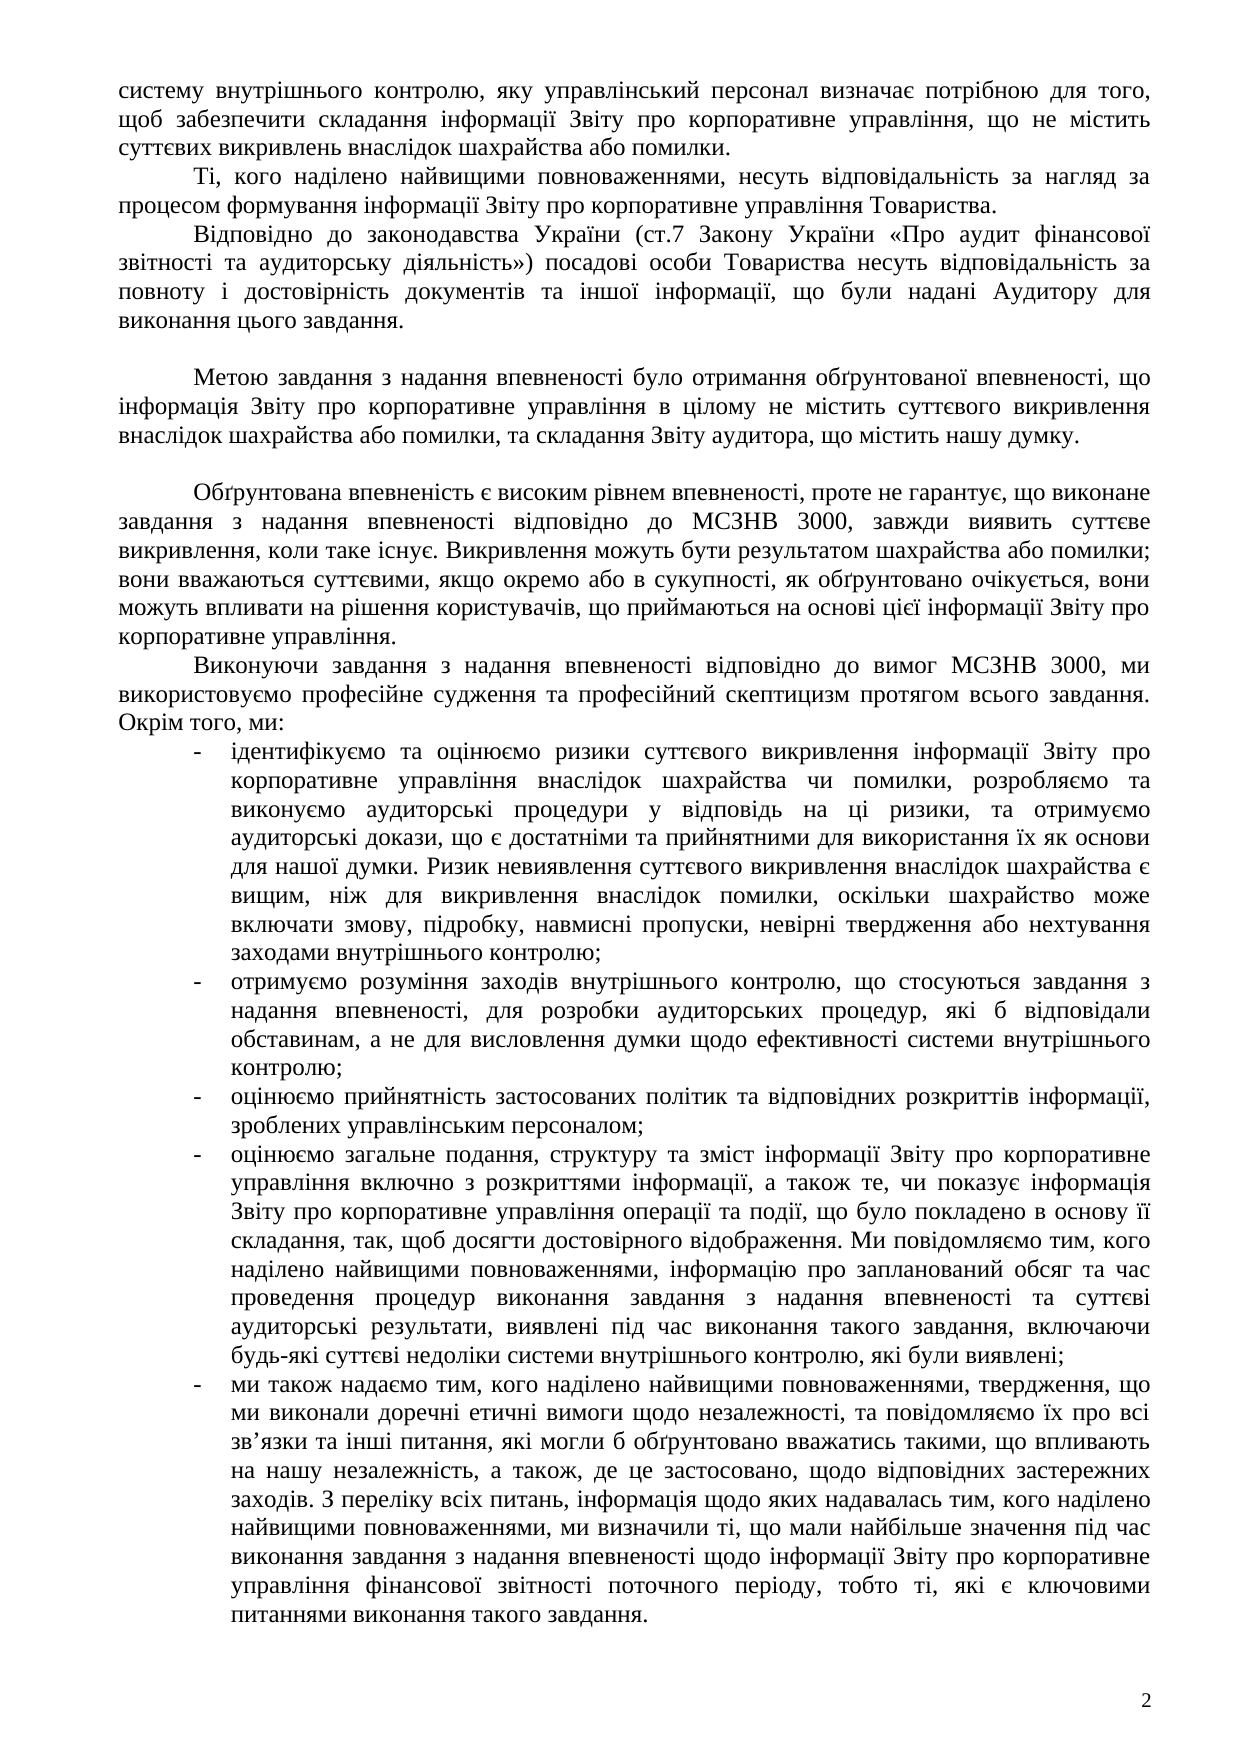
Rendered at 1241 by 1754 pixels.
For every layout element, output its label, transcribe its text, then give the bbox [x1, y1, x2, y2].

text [118, 75, 1152, 161]
list оцінюємо прийнятність застосованих політик та відповідних розкриттів інформації, зроблених управлінським персоналом; [193, 1081, 1152, 1139]
text Виконуючи завдання з надання впевненості відповідно до вимог МСЗНВ 3000, ми використовуємо професійне судження та професійний скептицизм протягом всього завдання. Окрім того, ми: [118, 650, 1152, 736]
list ідентифікуємо та оцінюємо ризики суттєвого викривлення інформації Звіту про корпоративне управління внаслідок шахрайства чи помилки, розробляємо та виконуємо аудиторські процедури у відповідь на ці ризики, та отримуємо аудиторські докази, що є достатніми та прийнятними для використання їх як основи для нашої думки. Ризик невиявлення суттєвого викривлення внаслідок шахрайства є вищим, ніж для викривлення внаслідок помилки, оскільки шахрайство може включати змову, підробку, навмисні пропуски, невірні твердження або нехтування заходами внутрішнього контролю; [193, 736, 1152, 966]
list оцінюємо загальне подання, структуру та зміст інформації Звіту про корпоративне управління включно з розкриттями інформації, а також те, чи показує інформація Звіту про корпоративне управління операції та події, що було покладено в основу її складання, так, щоб досягти достовірного відображення. Ми повідомляємо тим, кого наділено найвищими повноваженнями, інформацію про запланований обсяг та час проведення процедур виконання завдання з надання впевненості та суттєві аудиторські результати, виявлені під час виконання такого завдання, включаючи будь-які суттєві недоліки системи внутрішнього контролю, які були виявлені; [193, 1139, 1152, 1369]
list ми також надаємо тим, кого наділено найвищими повноваженнями, твердження, що ми виконали доречні етичні вимоги щодо незалежності, та повідомляємо їх про всі зв’язки та інші питання, які могли б обґрунтовано вважатись такими, що впливають на нашу незалежність, а також, де це застосовано, щодо відповідних застережних заходів. З переліку всіх питань, інформація щодо яких надавалась тим, кого наділено найвищими повноваженнями, ми визначили ті, що мали найбільше значення під час виконання завдання з надання впевненості щодо інформації Звіту про корпоративне управління фінансової звітності поточного періоду, тобто ті, які є ключовими питаннями виконання такого завдання. [193, 1369, 1152, 1627]
text Обґрунтована впевненість є високим рівнем впевненості, проте не гарантує, що виконане завдання з надання впевненості відповідно до МСЗНВ 3000, завжди виявить суттєве викривлення, коли таке існує. Викривлення можуть бути результатом шахрайства або помилки; вони вважаються суттєвими, якщо окремо або в сукупності, як обґрунтовано очікується, вони можуть впливати на рішення користувачів, що приймаються на основі цієї інформації Звіту про корпоративне управління. [118, 477, 1152, 650]
text Відповідно до законодавства України (ст.7 Закону України «Про аудит фінансової звітності та аудиторську діяльність») посадові особи Товариства несуть відповідальність за повноту і достовірність документів та іншої інформації, що були надані Аудитору для виконання цього завдання. [118, 219, 1152, 334]
list отримуємо розуміння заходів внутрішнього контролю, що стосуються завдання з надання впевненості, для розробки аудиторських процедур, які б відповідали обставинам, а не для висловлення думки щодо ефективності системи внутрішнього контролю; [193, 966, 1152, 1081]
text Ті, кого наділено найвищими повноваженнями, несуть відповідальність за нагляд за процесом формування інформації Звіту про корпоративне управління Товариства. [118, 161, 1152, 219]
text Метою завдання з надання впевненості було отримання обґрунтованої впевненості, що інформація Звіту про корпоративне управління в цілому не містить суттєвого викривлення внаслідок шахрайства або помилки, та складання Звіту аудитора, що містить нашу думку. [118, 362, 1152, 449]
